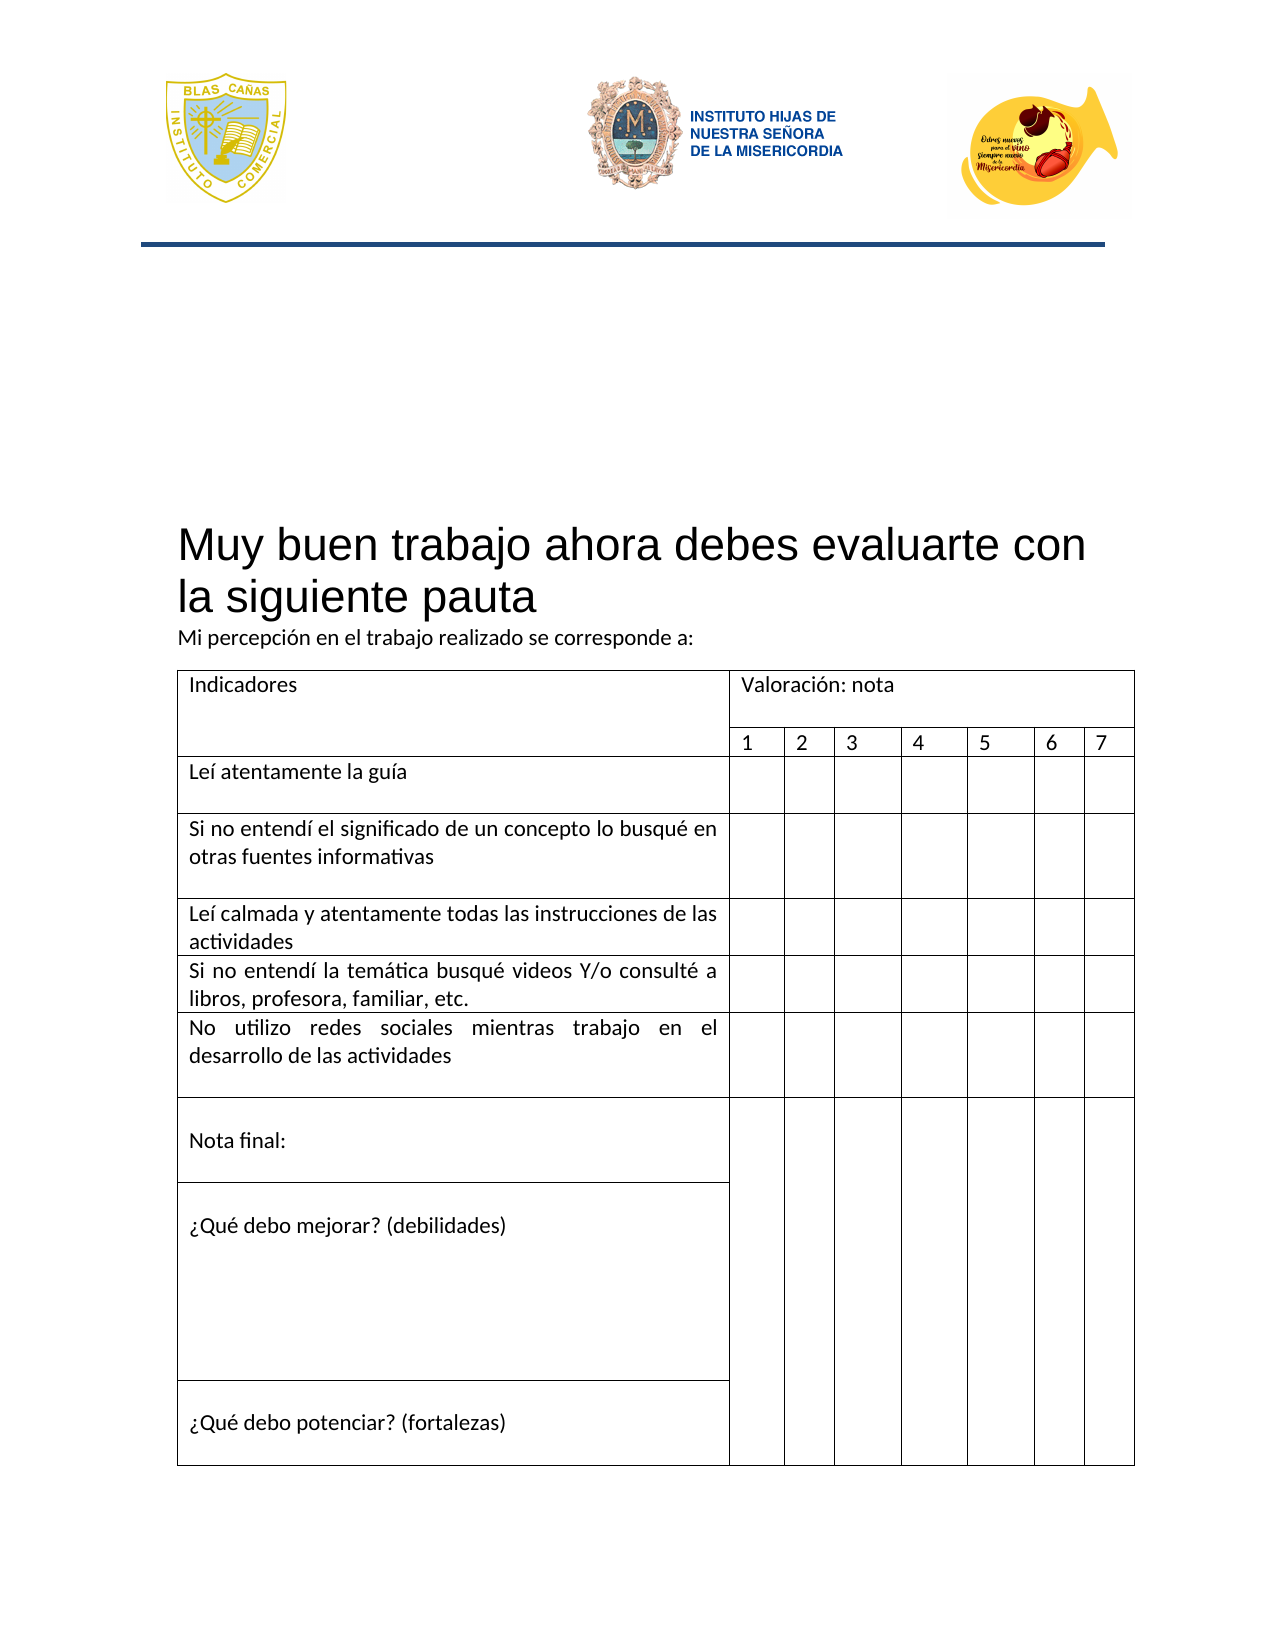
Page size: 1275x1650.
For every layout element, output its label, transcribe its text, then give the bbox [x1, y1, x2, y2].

table_cell ¿Qué debo potenciar? (fortalezas) [178, 1381, 729, 1464]
table_cell 6 [1035, 728, 1084, 756]
table_cell [785, 1098, 834, 1464]
table_cell [785, 757, 834, 813]
table_cell [968, 1098, 1034, 1464]
table_cell [1085, 814, 1134, 898]
table_cell [1035, 814, 1084, 898]
table_cell [1035, 1013, 1084, 1097]
text Mi percepción en el trabajo realizado se corresponde a: [177, 623, 1098, 651]
table_cell [1085, 757, 1134, 813]
table_cell Si no entendí el significado de un concepto lo busqué en otras fuentes informativas [178, 814, 729, 898]
table_cell [835, 814, 901, 898]
table_cell 1 [730, 728, 784, 756]
table_cell [730, 956, 784, 1012]
table_cell [902, 757, 967, 813]
table_cell [785, 1013, 834, 1097]
table_cell Leí atentamente la guía [178, 757, 729, 813]
table_cell No utilizo redes sociales mientras trabajo en el desarrollo de las actividades [178, 1013, 729, 1097]
table_cell 7 [1085, 728, 1134, 756]
table_cell [785, 899, 834, 955]
table_cell [1035, 899, 1084, 955]
table_cell 2 [785, 728, 834, 756]
table_cell [1085, 1013, 1134, 1097]
table_cell [902, 1013, 967, 1097]
table_cell [835, 956, 901, 1012]
table_cell [902, 956, 967, 1012]
table_cell 3 [835, 728, 901, 756]
table_cell [730, 757, 784, 813]
table_cell [1035, 757, 1084, 813]
table_header Valoración: nota [730, 671, 1134, 727]
table_cell 5 [968, 728, 1034, 756]
picture [166, 73, 287, 203]
table_cell [968, 757, 1034, 813]
text Muy buen trabajo ahora debes evaluarte con la siguiente pauta [177, 517, 1098, 623]
table_cell [835, 1098, 901, 1464]
table_cell [785, 956, 834, 1012]
table_cell [1085, 899, 1134, 955]
table_cell [835, 757, 901, 813]
table_cell [902, 1098, 967, 1464]
table_cell [835, 899, 901, 955]
table_cell [968, 956, 1034, 1012]
table_cell [1085, 956, 1134, 1012]
table_header Indicadores [178, 671, 729, 756]
picture [946, 73, 1133, 219]
table_cell Si no entendí la temática busqué videos Y/o consulté a libros, profesora, familiar, etc. [178, 956, 729, 1012]
table_cell [1035, 1098, 1084, 1464]
table_cell ¿Qué debo mejorar? (debilidades) [178, 1183, 729, 1379]
table_cell [1085, 1098, 1134, 1464]
table_cell [730, 1098, 784, 1464]
table_cell [785, 814, 834, 898]
table_cell Nota final: [178, 1098, 729, 1182]
table_cell [902, 814, 967, 898]
table_cell 4 [902, 728, 967, 756]
table_cell Leí calmada y atentamente todas las instrucciones de las actividades [178, 899, 729, 955]
table_cell [968, 814, 1034, 898]
table_cell [730, 814, 784, 898]
picture [582, 73, 857, 193]
table_cell [730, 1013, 784, 1097]
table_cell [968, 899, 1034, 955]
table_cell [730, 899, 784, 955]
table_cell [968, 1013, 1034, 1097]
table_cell [835, 1013, 901, 1097]
table_cell [1035, 956, 1084, 1012]
table_cell [902, 899, 967, 955]
